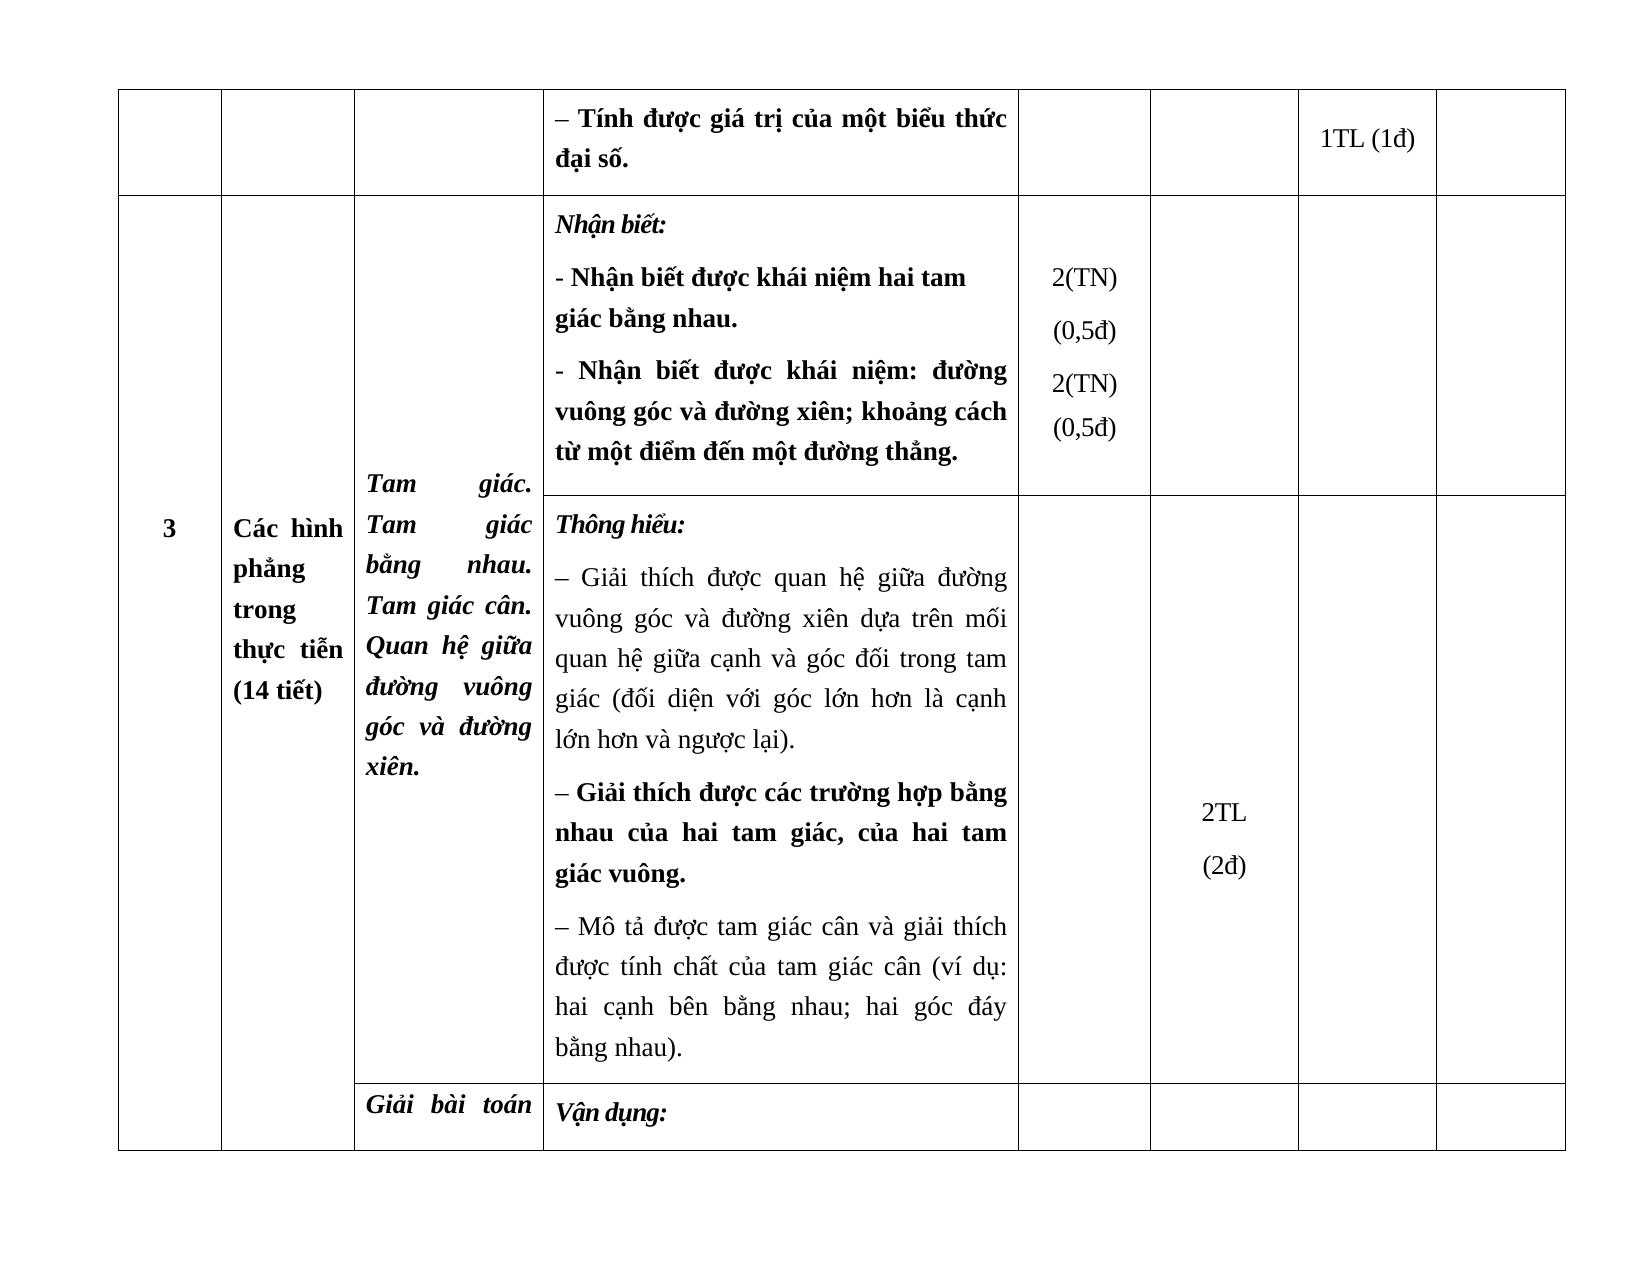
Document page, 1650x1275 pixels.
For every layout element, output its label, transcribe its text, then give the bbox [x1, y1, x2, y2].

table_cell [1019, 496, 1150, 1083]
table_cell [1437, 496, 1565, 1083]
table_cell [1299, 1084, 1436, 1149]
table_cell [355, 1084, 543, 1149]
table_cell [1151, 90, 1298, 195]
table_cell [1019, 90, 1150, 195]
table_cell 2TL (2đ) [1151, 496, 1298, 1083]
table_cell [544, 90, 1018, 195]
table_cell [1299, 196, 1436, 495]
table_cell Nhận biết: - Nhận biết được khái niệm hai tam giác bằng nhau. - Nhận biết được khái niệm: đường vuông góc và đường xiên; khoảng cách từ một điểm đến một đường thẳng. [544, 196, 1018, 495]
table_cell 2(TN) (0,5đ) 2(TN) (0,5đ) [1019, 196, 1150, 495]
table_cell [1437, 1084, 1565, 1149]
table_cell 3 [119, 196, 221, 1149]
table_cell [544, 1084, 1018, 1149]
table_cell Các hình phẳng trong thực tiễn (14 tiết) [222, 196, 354, 1149]
table_cell [1437, 196, 1565, 495]
table_cell [1151, 1084, 1298, 1149]
table_cell Tam giác. Tam giác bằng nhau. Tam giác cân. Quan hệ giữa đường vuông góc và đường xiên. [355, 196, 543, 1083]
table_cell [1151, 196, 1298, 495]
table_cell 1TL (1đ) [1299, 90, 1436, 195]
table_cell Thông hiểu: – Giải thích được quan hệ giữa đường vuông góc và đường xiên dựa trên mối quan hệ giữa cạnh và góc đối trong tam giác (đối diện với góc lớn hơn là cạnh lớn hơn và ngược lại). – Giải thích được các trường hợp bằng nhau của hai tam giác, của hai tam giác vuông. – Mô tả được tam giác cân và giải thích được tính chất của tam giác cân (ví dụ: hai cạnh bên bằng nhau; hai góc đáy bằng nhau). [544, 496, 1018, 1083]
table_cell [119, 90, 221, 195]
table_cell [1299, 496, 1436, 1083]
table_cell [1437, 90, 1565, 195]
table_cell [1019, 1084, 1150, 1149]
